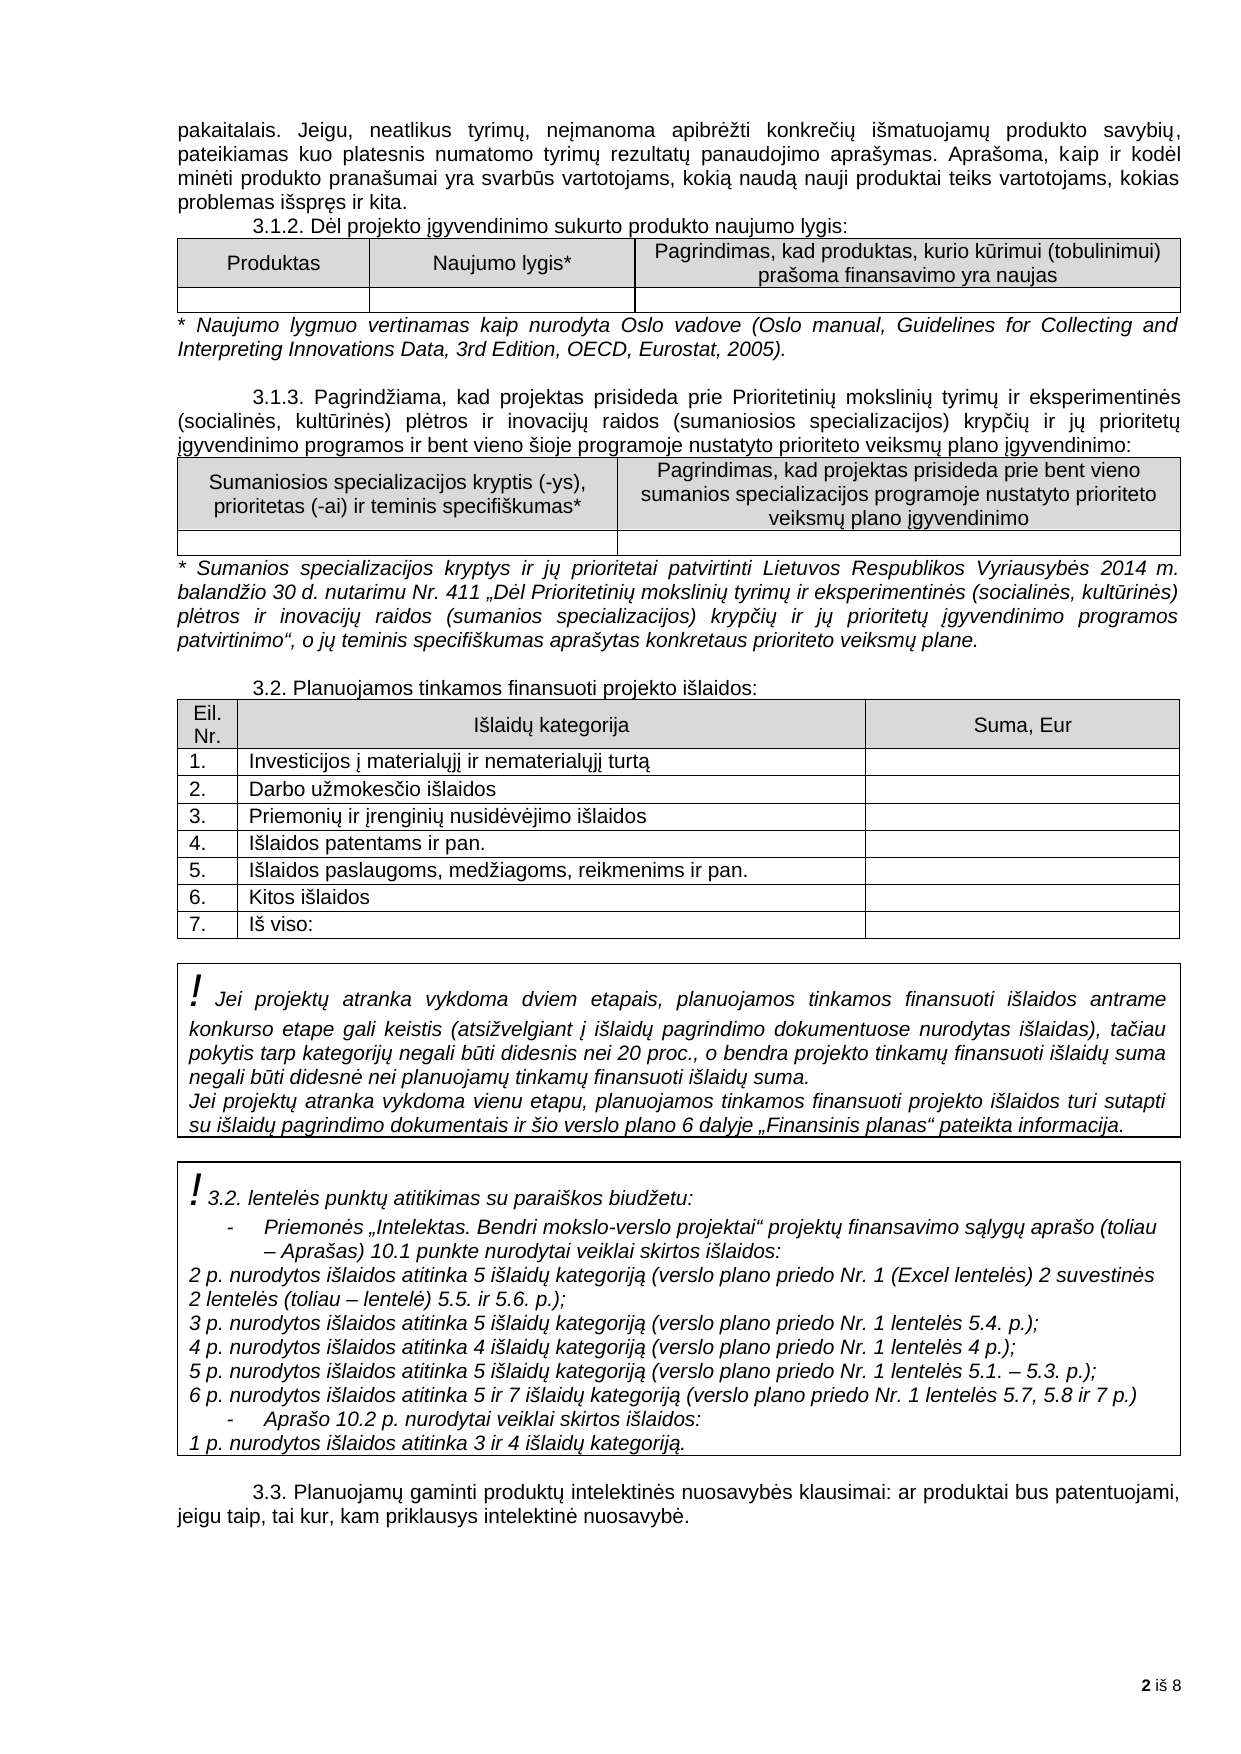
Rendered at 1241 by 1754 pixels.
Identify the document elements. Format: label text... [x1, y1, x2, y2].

table_header Naujumo lygis* [370, 239, 634, 287]
table_cell [866, 858, 1179, 884]
table_header Produktas [178, 239, 369, 287]
table_header ! 3.2. lentelės punktų atitikimas su paraiškos biudžetu: Priemonės „Intelektas. Bendri mokslo-verslo projektai“ projektų finansavimo sąlygų aprašo (toliau – Aprašas) 10.1 punkte nurodytai veiklai skirtos išlaidos: 2 p. nurodytos išlaidos atitinka 5 išlaidų kategoriją (verslo plano priedo Nr. 1 (Excel lentelės) 2 suvestinės 2 lentelės (toliau – lentelė) 5.5. ir 5.6. p.); 3 p. nurodytos išlaidos atitinka 5 išlaidų kategoriją (verslo plano priedo Nr. 1 lentelės 5.4. p.); 4 p. nurodytos išlaidos atitinka 4 išlaidų kategoriją (verslo plano priedo Nr. 1 lentelės 4 p.); 5 p. nurodytos išlaidos atitinka 5 išlaidų kategoriją (verslo plano priedo Nr. 1 lentelės 5.1. – 5.3. p.); 6 p. nurodytos išlaidos atitinka 5 ir 7 išlaidų kategoriją (verslo plano priedo Nr. 1 lentelės 5.7, 5.8 ir 7 p.) Aprašo 10.2 p. nurodytai veiklai skirtos išlaidos: 1 p. nurodytos išlaidos atitinka 3 ir 4 išlaidų kategoriją. [178, 1163, 1180, 1455]
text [177, 118, 1181, 214]
table_cell Iš viso: [238, 912, 865, 938]
table_cell 4. [178, 831, 237, 857]
table_header Išlaidų kategorija [238, 700, 865, 748]
table_cell 5. [178, 858, 237, 884]
table_cell [178, 288, 369, 312]
table_cell [866, 804, 1179, 829]
table_cell 6. [178, 885, 237, 911]
table_header Eil. Nr. [178, 700, 237, 748]
table_header Sumaniosios specializacijos kryptis (-ys), prioritetas (-ai) ir teminis specifiškumas* [178, 458, 617, 529]
table_cell [866, 831, 1179, 857]
table_cell [866, 885, 1179, 911]
table_cell 7. [178, 912, 237, 938]
text * Naujumo lygmuo vertinamas kaip nurodyta Oslo vadove (Oslo manual, Guidelines for Collecting and Interpreting Innovations Data, 3rd Edition, OECD, Eurostat, 2005). [177, 313, 1181, 361]
table_cell [370, 288, 634, 312]
table_header Pagrindimas, kad projektas prisideda prie bent vieno sumanios specializacijos programoje nustatyto prioriteto veiksmų plano įgyvendinimo [618, 458, 1180, 529]
table_header ! Jei projektų atranka vykdoma dviem etapais, planuojamos tinkamos finansuoti išlaidos antrame konkurso etape gali keistis (atsižvelgiant į išlaidų pagrindimo dokumentuose nurodytas išlaidas), tačiau pokytis tarp kategorijų negali būti didesnis nei 20 proc., o bendra projekto tinkamų finansuoti išlaidų suma negali būti didesnė nei planuojamų tinkamų finansuoti išlaidų suma. Jei projektų atranka vykdoma vienu etapu, planuojamos tinkamos finansuoti projekto išlaidos turi sutapti su išlaidų pagrindimo dokumentais ir šio verslo plano 6 dalyje „Finansinis planas“ pateikta informacija. [178, 964, 1180, 1136]
table_cell 2. [178, 776, 237, 802]
table_cell Išlaidos paslaugoms, medžiagoms, reikmenims ir pan. [238, 858, 865, 884]
table_cell 1. [178, 749, 237, 775]
table_cell [866, 749, 1179, 775]
table_cell Darbo užmokesčio išlaidos [238, 776, 865, 802]
text * Sumanios specializacijos kryptys ir jų prioritetai patvirtinti Lietuvos Respublikos Vyriausybės 2014 m. balandžio 30 d. nutarimu Nr. 411 „Dėl Prioritetinių mokslinių tyrimų ir eksperimentinės (socialinės, kultūrinės) plėtros ir inovacijų raidos (sumanios specializacijos) krypčių ir jų prioritetų įgyvendinimo programos patvirtinimo“, o jų teminis specifiškumas aprašytas konkretaus prioriteto veiksmų plane. [177, 556, 1181, 651]
table_cell 3. [178, 804, 237, 829]
text 3.1.3. Pagrindžiama, kad projektas prisideda prie Prioritetinių mokslinių tyrimų ir eksperimentinės (socialinės, kultūrinės) plėtros ir inovacijų raidos (sumaniosios specializacijos) krypčių ir jų prioritetų įgyvendinimo programos ir bent vieno šioje programoje nustatyto prioriteto veiksmų plano įgyvendinimo: [177, 385, 1181, 457]
table_cell Priemonių ir įrenginių nusidėvėjimo išlaidos [238, 804, 865, 829]
text 3.1.2. Dėl projekto įgyvendinimo sukurto produkto naujumo lygis: [177, 214, 1181, 238]
table_cell Išlaidos patentams ir pan. [238, 831, 865, 857]
table_cell Investicijos į materialųjį ir nematerialųjį turtą [238, 749, 865, 775]
table_cell [866, 912, 1179, 938]
table_cell Kitos išlaidos [238, 885, 865, 911]
text 3.2. Planuojamos tinkamos finansuoti projekto išlaidos: [177, 675, 1181, 699]
text 3.3. Planuojamų gaminti produktų intelektinės nuosavybės klausimai: ar produktai bus patentuojami, jeigu taip, tai kur, kam priklausys intelektinė nuosavybė. [177, 1480, 1181, 1528]
table_cell [618, 531, 1180, 554]
table_header Pagrindimas, kad produktas, kurio kūrimui (tobulinimui) prašoma finansavimo yra naujas [636, 239, 1180, 287]
table_cell [636, 288, 1180, 312]
table_header Suma, Eur [866, 700, 1179, 748]
table_cell [866, 776, 1179, 802]
table_cell [178, 531, 617, 554]
